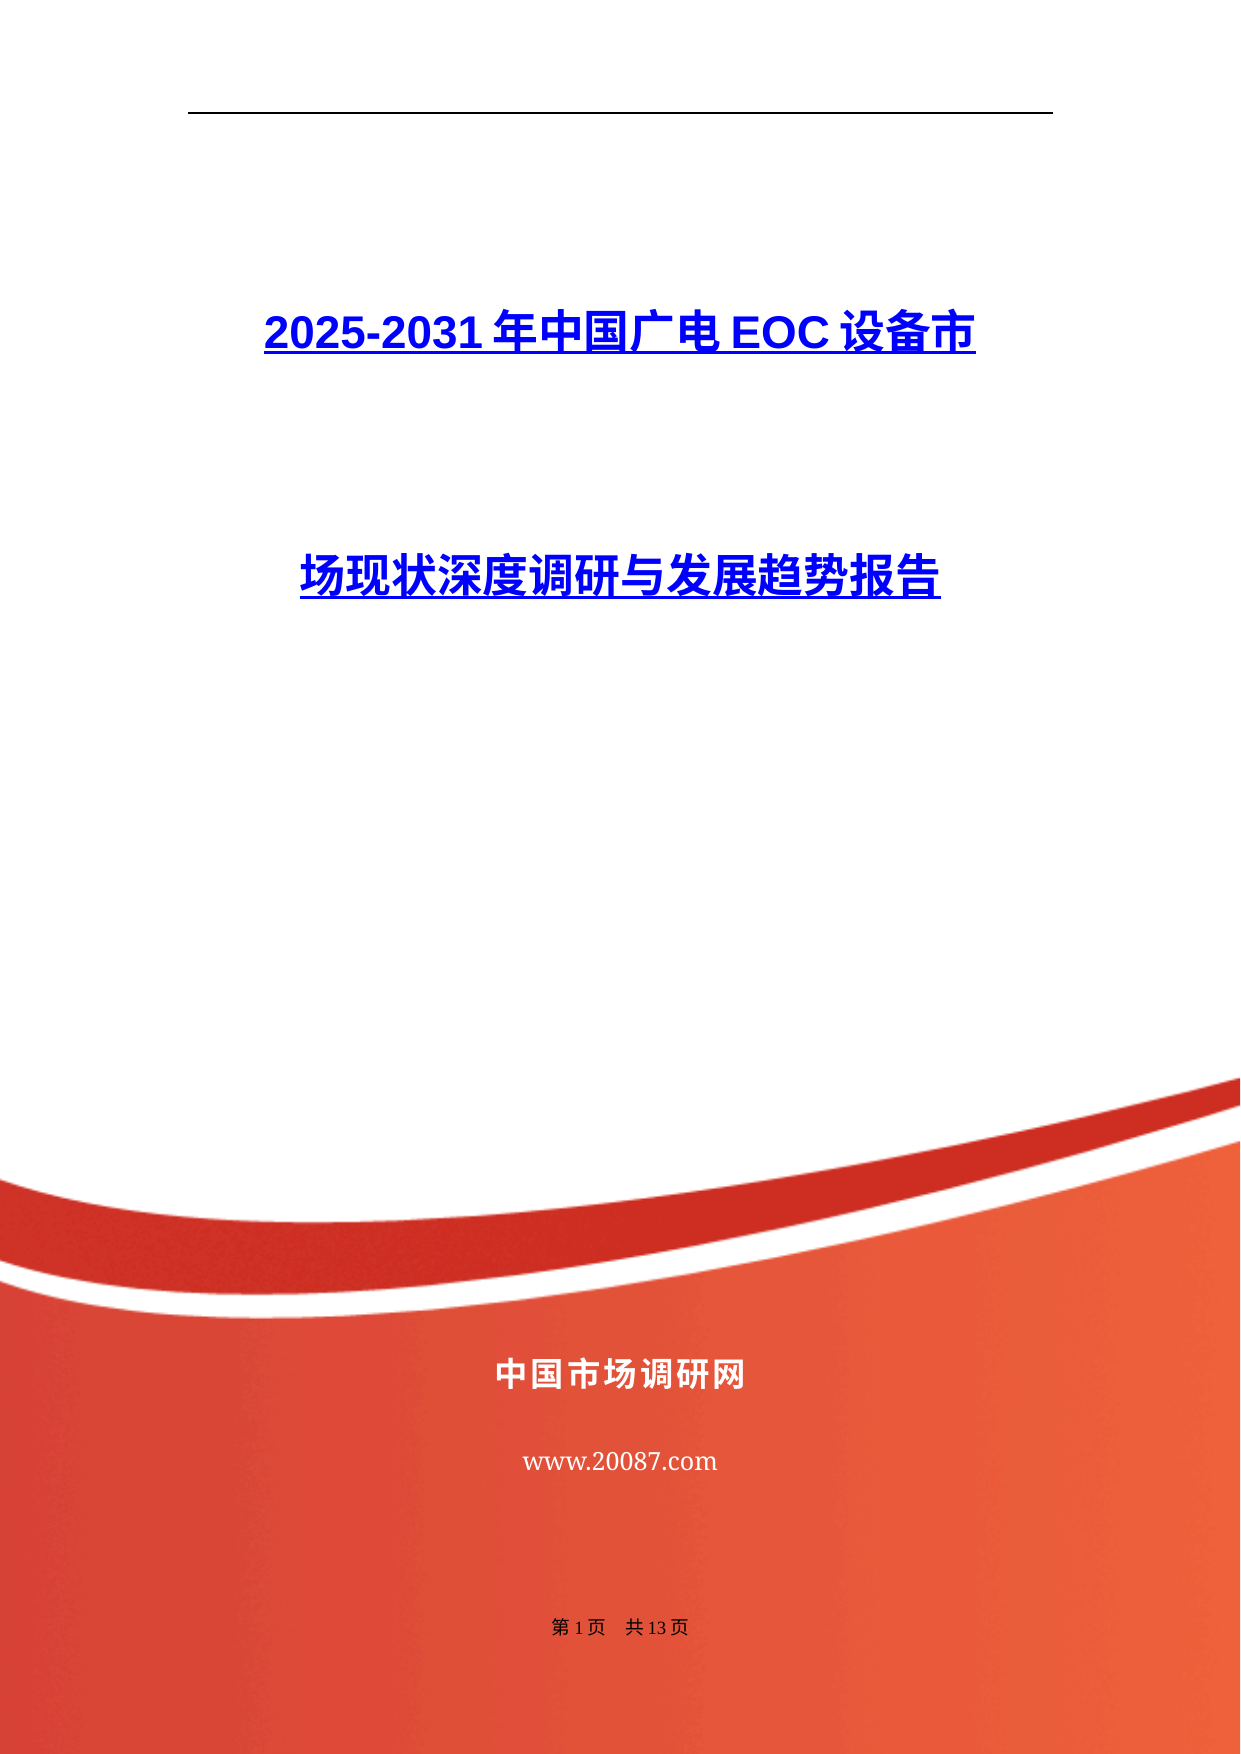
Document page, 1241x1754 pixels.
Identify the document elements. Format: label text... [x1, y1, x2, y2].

table_header 2025-2031年中国广电EOC设备市场现状深度调研与发展趋势报告 [188, 207, 1053, 773]
text www.20087.com [187, 1428, 1053, 1493]
picture [0, 1006, 1241, 1754]
subtitle 中国市场调研网 [187, 1339, 1053, 1404]
